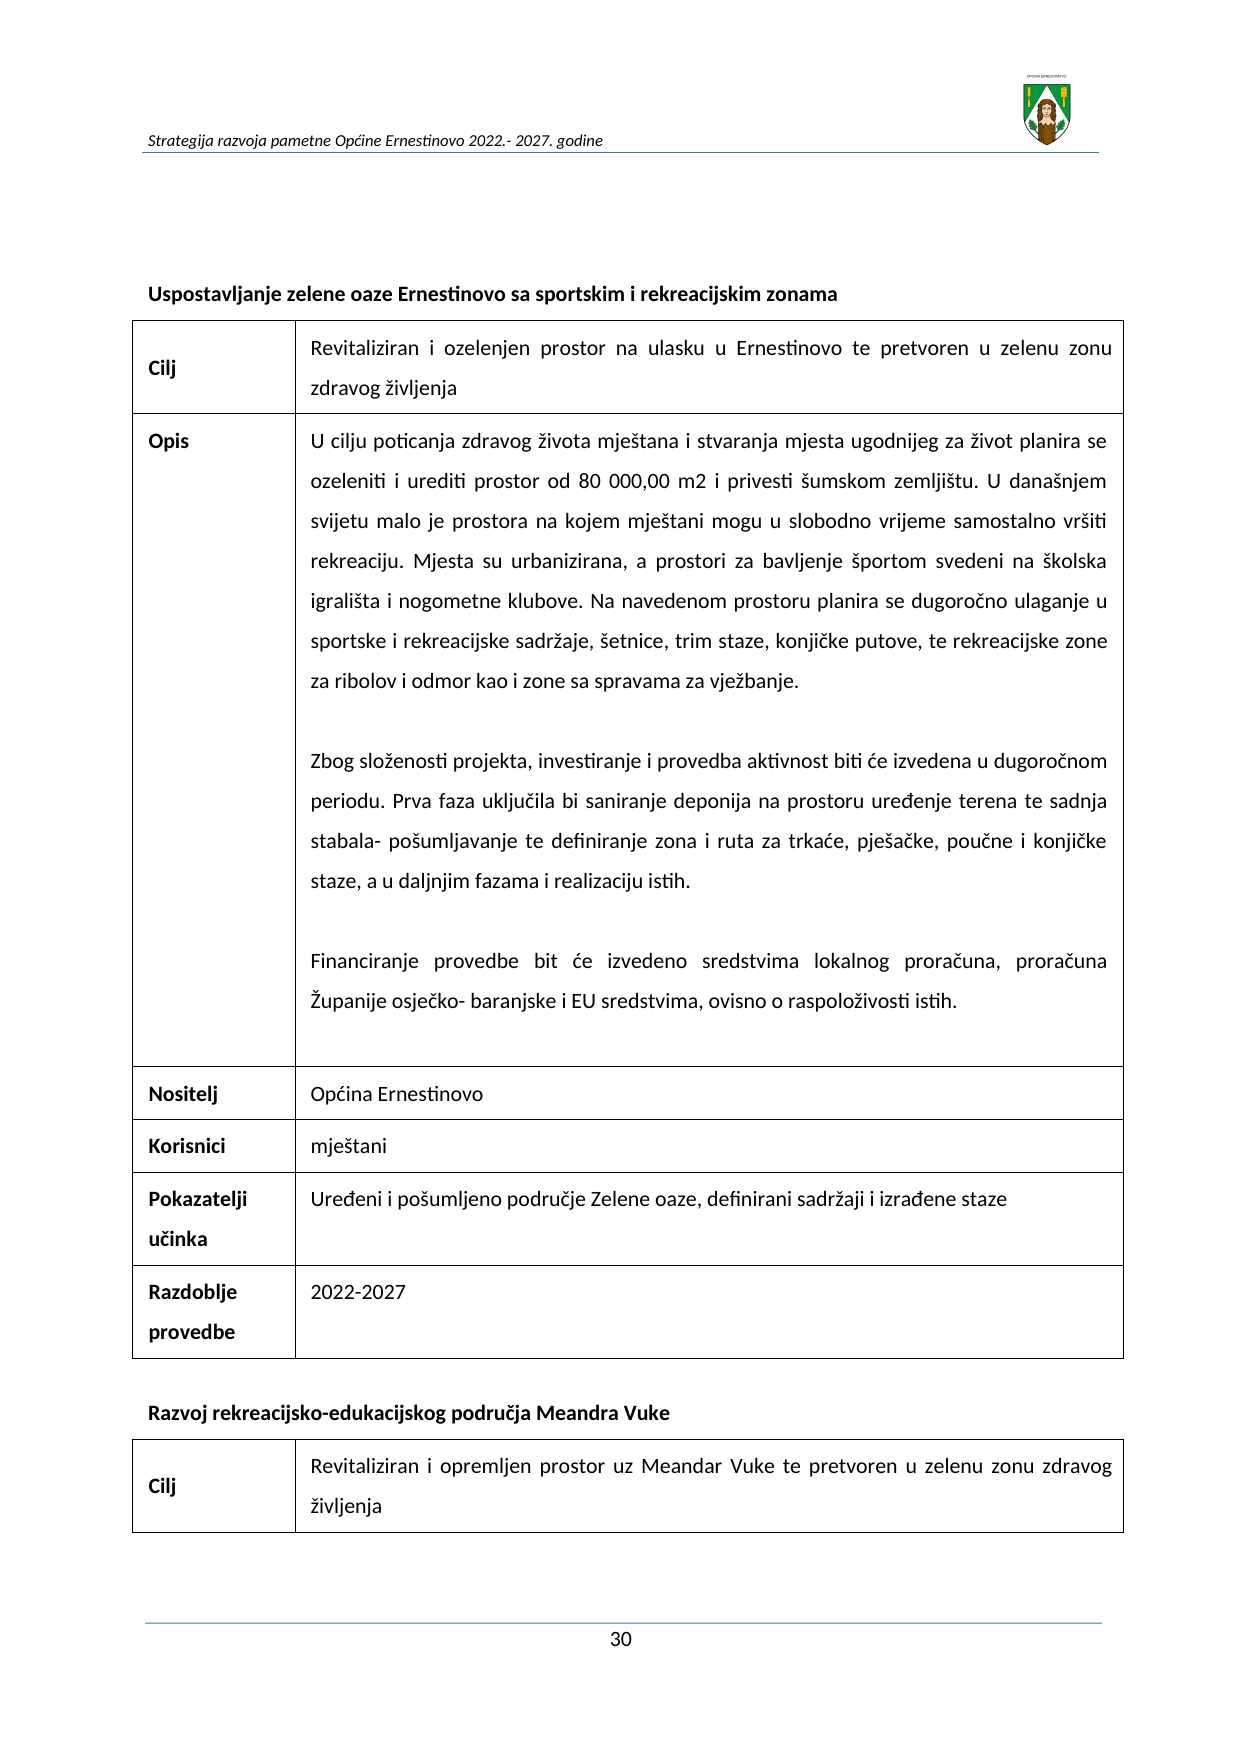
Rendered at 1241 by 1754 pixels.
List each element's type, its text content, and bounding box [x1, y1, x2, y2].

table_header Cilj [133, 321, 295, 413]
table_cell Pokazatelji učinka [133, 1173, 295, 1265]
table_cell Opis [133, 414, 295, 1066]
picture [1021, 75, 1073, 147]
text Razvoj rekreacijsko-edukacijskog područja Meandra Vuke [148, 1399, 1093, 1425]
table_header Cilj [133, 1440, 295, 1532]
table_cell U cilju poticanja zdravog života mještana i stvaranja mjesta ugodnijeg za život planira se ozeleniti i urediti prostor od 80 000,00 m2 i privesti šumskom zemljištu. U današnjem svijetu malo je prostora na kojem mještani mogu u slobodno vrijeme samostalno vršiti rekreaciju. Mjesta su urbanizirana, a prostori za bavljenje športom svedeni na školska igrališta i nogometne klubove. Na navedenom prostoru planira se dugoročno ulaganje u sportske i rekreacijske sadržaje, šetnice, trim staze, konjičke putove, te rekreacijske zone za ribolov i odmor kao i zone sa spravama za vježbanje. Zbog složenosti projekta, investiranje i provedba aktivnost biti će izvedena u dugoročnom periodu. Prva faza uključila bi saniranje deponija na prostoru uređenje terena te sadnja stabala- pošumljavanje te definiranje zona i ruta za trkaće, pješačke, poučne i konjičke staze, a u daljnjim fazama i realizaciju istih. Financiranje provedbe bit će izvedeno sredstvima lokalnog proračuna, proračuna Županije osječko- baranjske i EU sredstvima, ovisno o raspoloživosti istih. [296, 414, 1123, 1066]
table_cell Korisnici [133, 1120, 295, 1172]
table_header Revitaliziran i opremljen prostor uz Meandar Vuke te pretvoren u zelenu zonu zdravog življenja [296, 1440, 1123, 1532]
table_cell Uređeni i pošumljeno područje Zelene oaze, definirani sadržaji i izrađene staze [296, 1173, 1123, 1265]
table_header Revitaliziran i ozelenjen prostor na ulasku u Ernestinovo te pretvoren u zelenu zonu zdravog življenja [296, 321, 1123, 413]
table_cell Nositelj [133, 1067, 295, 1119]
table_cell 2022-2027 [296, 1266, 1123, 1358]
table_cell Razdoblje provedbe [133, 1266, 295, 1358]
table_cell Općina Ernestinovo [296, 1067, 1123, 1119]
text Uspostavljanje zelene oaze Ernestinovo sa sportskim i rekreacijskim zonama [148, 280, 1093, 307]
table_cell mještani [296, 1120, 1123, 1172]
